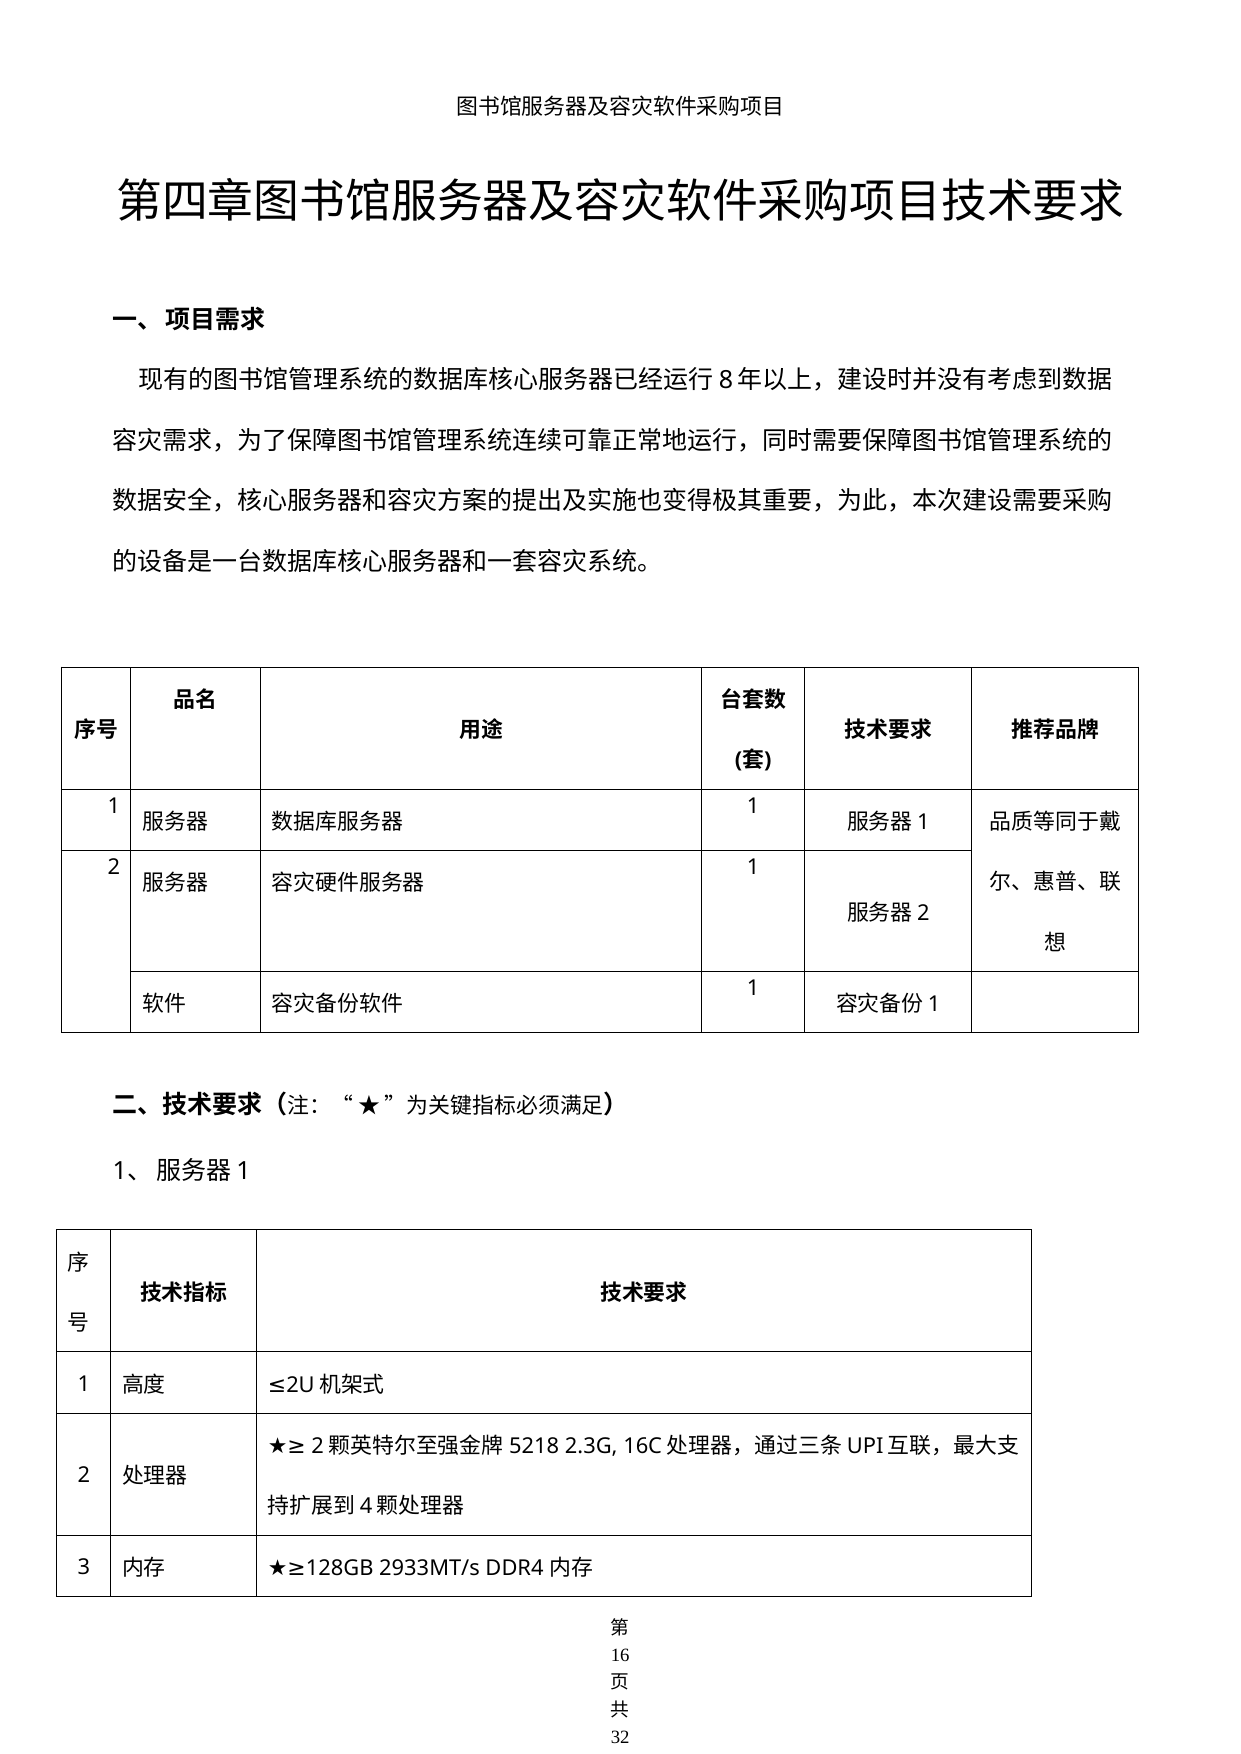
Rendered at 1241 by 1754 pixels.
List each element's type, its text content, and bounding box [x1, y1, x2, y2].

table_header 用途 [261, 668, 701, 788]
table_cell 容灾备份软件 [261, 972, 701, 1032]
table_cell 1 [57, 1352, 110, 1413]
table_cell 容灾备份1 [805, 972, 971, 1032]
table_header 技术要求 [805, 668, 971, 788]
table_cell 1 [62, 790, 130, 850]
table_cell 1 [702, 972, 804, 1032]
table_cell 服务器 [131, 790, 260, 850]
table_cell 1 [702, 790, 804, 850]
table_cell ★≥ 2颗英特尔至强金牌 5218 2.3G, 16C处理器，通过三条UPI互联，最大支持扩展到4颗处理器 [257, 1414, 1031, 1534]
table_header 推荐品牌 [972, 668, 1138, 788]
table_cell ★≥128GB 2933MT/s DDR4 内存 [257, 1536, 1031, 1596]
table_header 技术要求 [257, 1230, 1031, 1351]
table_header 品名 [131, 668, 260, 788]
table_header 技术指标 [111, 1230, 256, 1351]
list 服务器1 [112, 1139, 1128, 1199]
table_cell 品质等同于戴尔、惠普、联想 [972, 790, 1138, 971]
table_cell 软件 [131, 972, 260, 1032]
table_cell 数据库服务器 [261, 790, 701, 850]
table_cell 高度 [111, 1352, 256, 1413]
text 现有的图书馆管理系统的数据库核心服务器已经运行8年以上，建设时并没有考虑到数据容灾需求，为了保障图书馆管理系统连续可靠正常地运行，同时需要保障图书馆管理系统的数据安全，核心服务器和容灾方案的提出及实施也变得极其重要，为此，本次建设需要采购的设备是一台数据库核心服务器和一套容灾系统。 [112, 348, 1128, 589]
table_cell 2 [57, 1414, 110, 1534]
table_cell 服务器 [131, 851, 260, 971]
table_cell [972, 972, 1138, 1032]
table_cell 2 [62, 851, 130, 1032]
list 项目需求 [112, 287, 1128, 348]
table_cell 处理器 [111, 1414, 256, 1534]
text 二、技术要求（注：“ ★ ”为关键指标必须满足） [112, 1084, 1128, 1121]
text 第四章图书馆服务器及容灾软件采购项目技术要求 [112, 152, 1128, 243]
table_header 序号 [62, 668, 130, 788]
table_cell 内存 [111, 1536, 256, 1596]
table_header 序号 [57, 1230, 110, 1351]
table_cell 服务器2 [805, 851, 971, 971]
table_cell ≤2U机架式 [257, 1352, 1031, 1413]
table_cell 3 [57, 1536, 110, 1596]
table_cell 1 [702, 851, 804, 971]
table_cell 容灾硬件服务器 [261, 851, 701, 971]
table_header 台套数(套) [702, 668, 804, 788]
table_cell 服务器1 [805, 790, 971, 850]
